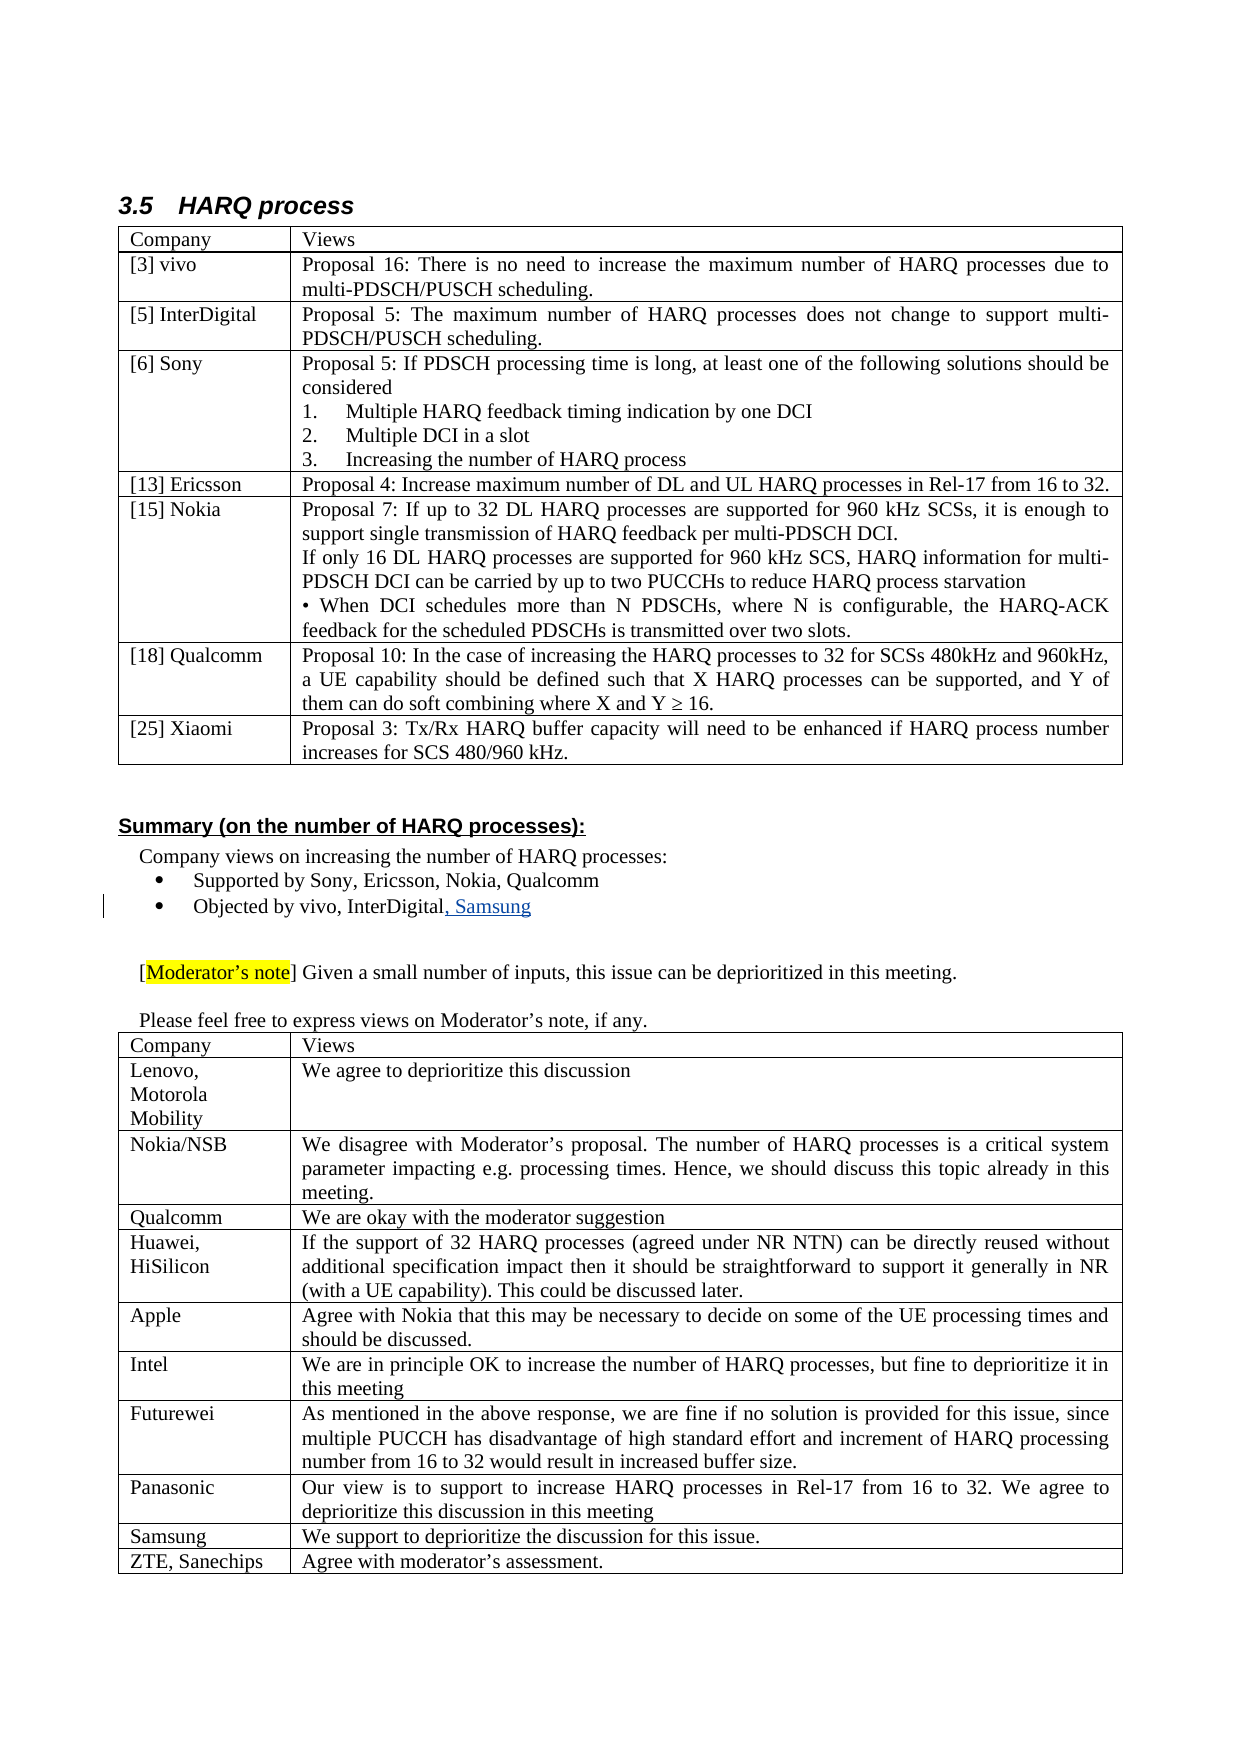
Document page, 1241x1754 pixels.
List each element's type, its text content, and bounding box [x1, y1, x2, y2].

table_cell Samsung [119, 1524, 290, 1548]
text Company views on increasing the number of HARQ processes: [118, 844, 1122, 868]
table_cell [13] Ericsson [119, 472, 290, 496]
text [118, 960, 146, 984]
table_cell Huawei, HiSilicon [119, 1230, 290, 1302]
table_cell We disagree with Moderator’s proposal. The number of HARQ processes is a critical system parameter impacting e.g. processing times. Hence, we should discuss this topic already in this meeting. [291, 1131, 1122, 1204]
table_cell Proposal 16: There is no need to increase the maximum number of HARQ processes due to multi-PDSCH/PUSCH scheduling. [291, 253, 1122, 301]
table_header Views [291, 1033, 1122, 1057]
table_cell Our view is to support to increase HARQ processes in Rel-17 from 16 to 32. We agree to deprioritize this discussion in this meeting [291, 1475, 1122, 1523]
list Supported by Sony, Ericsson, Nokia, Qualcomm [156, 868, 1122, 892]
table_cell Proposal 5: If PDSCH processing time is long, at least one of the following solutions should be considered Multiple HARQ feedback timing indication by one DCI Multiple DCI in a slot Increasing the number of HARQ process [291, 351, 1122, 471]
table_cell [25] Xiaomi [119, 716, 290, 764]
table_header Company [119, 1033, 290, 1057]
table_cell Apple [119, 1303, 290, 1351]
table_cell [5] InterDigital [119, 302, 290, 350]
list Objected by vivo, InterDigital [156, 894, 1122, 918]
table_cell We support to deprioritize the discussion for this issue. [291, 1524, 1122, 1548]
table_cell We are okay with the moderator suggestion [291, 1205, 1122, 1229]
table_cell If the support of 32 HARQ processes (agreed under NR NTN) can be directly reused without additional specification impact then it should be straightforward to support it generally in NR (with a UE capability). This could be discussed later. [291, 1230, 1122, 1302]
table_cell [15] Nokia [119, 497, 290, 642]
table_cell Proposal 7: If up to 32 DL HARQ processes are supported for 960 kHz SCSs, it is enough to support single transmission of HARQ feedback per multi-PDSCH DCI. If only 16 DL HARQ processes are supported for 960 kHz SCS, HARQ information for multi-PDSCH DCI can be carried by up to two PUCCHs to reduce HARQ process starvation • When DCI schedules more than N PDSCHs, where N is configurable, the HARQ-ACK feedback for the scheduled PDSCHs is transmitted over two slots. [291, 497, 1122, 642]
table_cell Proposal 4: Increase maximum number of DL and UL HARQ processes in Rel-17 from 16 to 32. [291, 472, 1122, 496]
table_cell As mentioned in the above response, we are fine if no solution is provided for this issue, since multiple PUCCH has disadvantage of high standard effort and increment of HARQ processing number from 16 to 32 would result in increased buffer size. [291, 1401, 1122, 1473]
subtitle Summary (on the number of HARQ processes): [118, 814, 1122, 838]
table_cell [3] vivo [119, 253, 290, 301]
table_cell We agree to deprioritize this discussion [291, 1058, 1122, 1130]
table_cell [18] Qualcomm [119, 643, 290, 715]
table_cell Agree with moderator’s assessment. [291, 1549, 1122, 1573]
table_cell Lenovo, Motorola Mobility [119, 1058, 290, 1130]
table_cell Intel [119, 1352, 290, 1400]
table_cell Nokia/NSB [119, 1131, 290, 1204]
table_cell Agree with Nokia that this may be necessary to decide on some of the UE processing times and should be discussed. [291, 1303, 1122, 1351]
table_header Views [291, 227, 1122, 251]
table_cell Proposal 10: In the case of increasing the HARQ processes to 32 for SCSs 480kHz and 960kHz, a UE capability should be defined such that X HARQ processes can be supported, and Y of them can do soft combining where X and Y ≥ 16. [291, 643, 1122, 715]
table_cell Panasonic [119, 1475, 290, 1523]
table_cell Proposal 3: Tx/Rx HARQ buffer capacity will need to be enhanced if HARQ process number increases for SCS 480/960 kHz. [291, 716, 1122, 764]
table_cell Qualcomm [119, 1205, 290, 1229]
table_cell ZTE, Sanechips [119, 1549, 290, 1573]
table_cell We are in principle OK to increase the number of HARQ processes, but fine to deprioritize it in this meeting [291, 1352, 1122, 1400]
text [Moderator’s note] Given a small number of inputs, this issue can be deprioritized in this meeting. [290, 960, 1122, 984]
table_cell Proposal 5: The maximum number of HARQ processes does not change to support multi-PDSCH/PUSCH scheduling. [291, 302, 1122, 350]
table_header Company [119, 227, 290, 251]
text Please feel free to express views on Moderator’s note, if any. [118, 1008, 1122, 1032]
table_cell Futurewei [119, 1401, 290, 1473]
table_cell [6] Sony [119, 351, 290, 471]
subtitle HARQ process [118, 191, 1122, 220]
